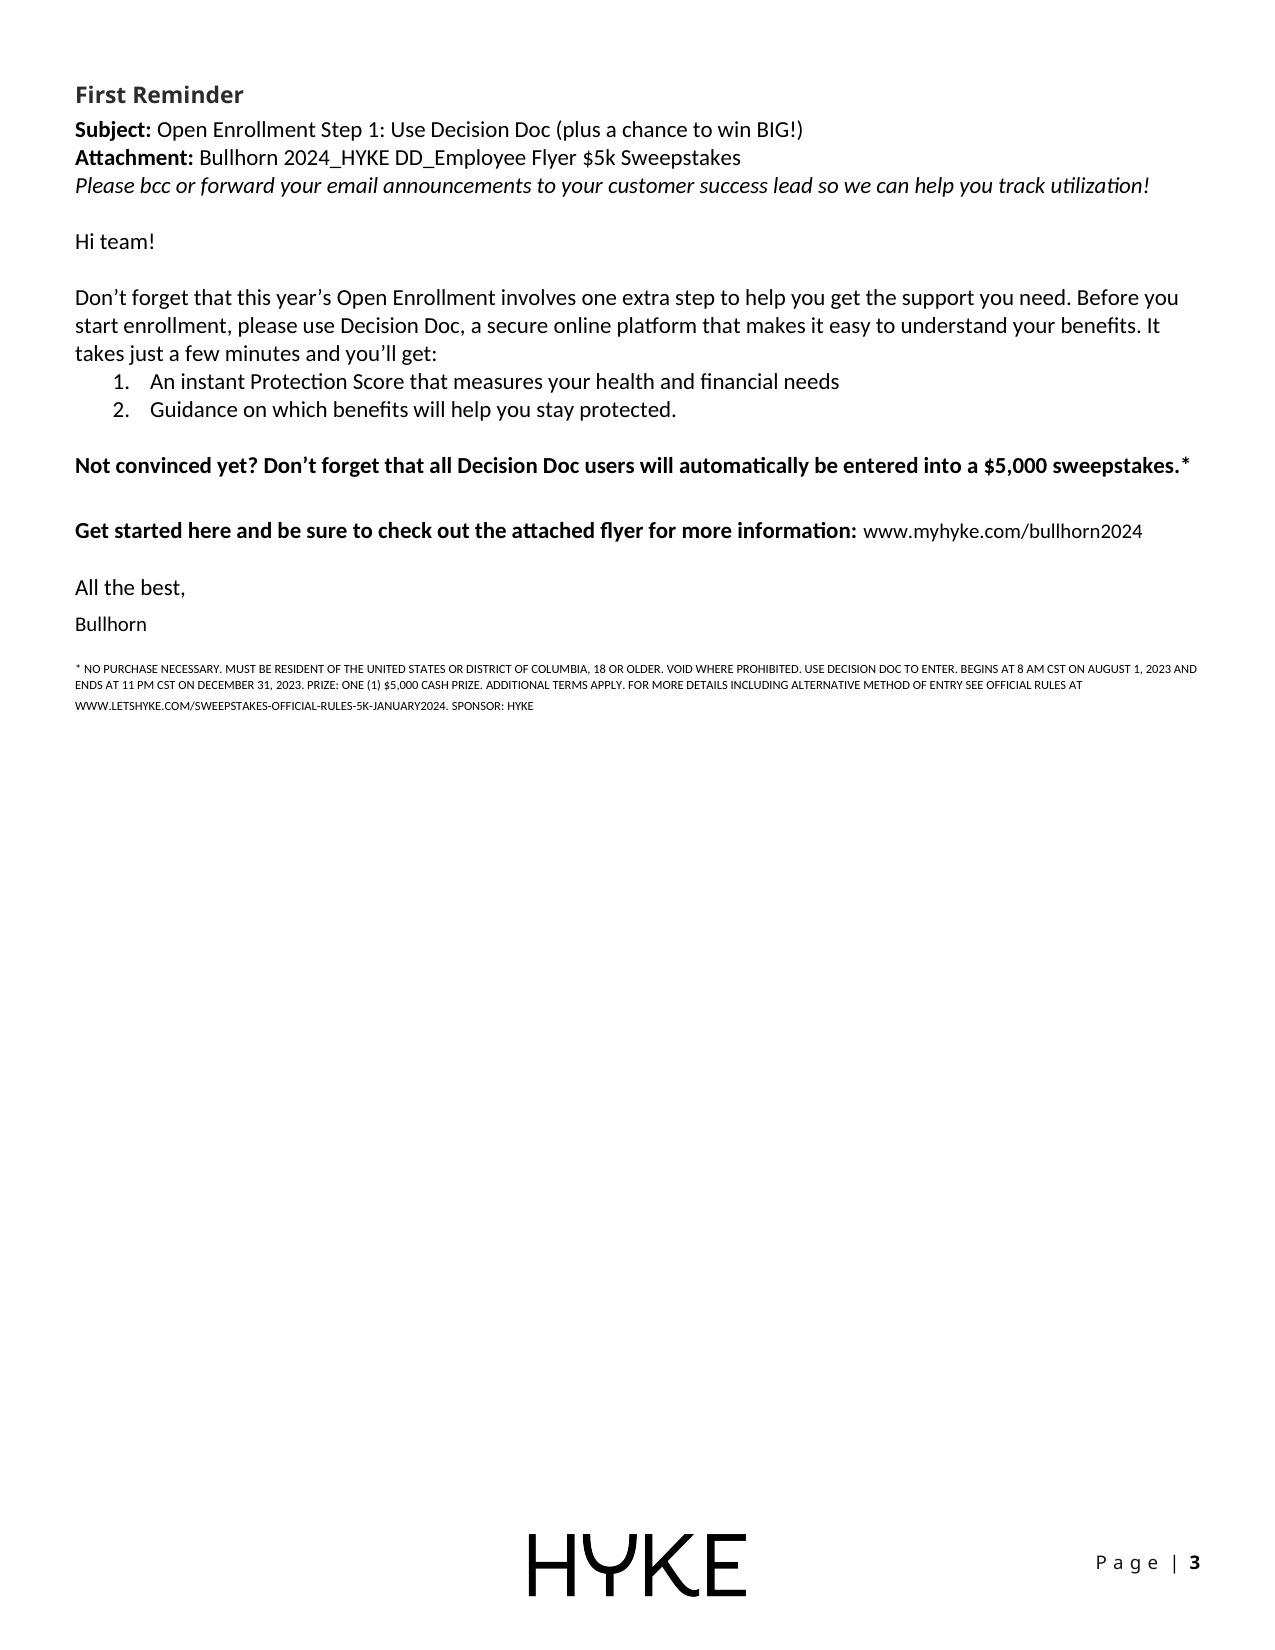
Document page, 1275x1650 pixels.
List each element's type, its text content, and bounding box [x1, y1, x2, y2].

text Subject: Open Enrollment Step 1: Use Decision Doc (plus a chance to win BIG!) [75, 115, 1200, 143]
picture [528, 1534, 746, 1597]
text Please bcc or forward your email announcements to your customer success lead so we can help you track utilization! [75, 171, 1200, 199]
text Not convinced yet? Don’t forget that all Decision Doc users will automatically be entered into a $5,000 sweepstakes.* [75, 451, 1200, 479]
text Hi team! [75, 227, 1200, 255]
text Attachment: Bullhorn 2024_HYKE DD_Employee Flyer $5k Sweepstakes [75, 143, 1200, 171]
list An instant Protection Score that measures your health and financial needs [112, 367, 1200, 395]
list Guidance on which benefits will help you stay protected. [112, 395, 1200, 423]
text * NO PURCHASE NECESSARY. MUST BE RESIDENT OF THE UNITED STATES OR DISTRICT OF COLUMBIA, 18 OR OLDER. VOID WHERE PROHIBITED. USE DECISION DOC TO ENTER. BEGINS AT 8 AM CST ON AUGUST 1, 2023 AND ENDS AT 11 PM CST ON DECEMBER 31, 2023. PRIZE: ONE (1) $5,000 CASH PRIZE. ADDITIONAL TERMS APPLY. FOR MORE DETAILS INCLUDING ALTERNATIVE METHOD OF ENTRY SEE OFFICIAL RULES AT WWW.LETSHYKE.COM/SWEEPSTAKES-OFFICIAL-RULES-5K-JANUARY2024. SPONSOR: HYKE [75, 661, 1200, 714]
text Get started here and be sure to check out the attached flyer for more information: [75, 517, 1200, 545]
subtitle First Reminder [75, 79, 1200, 110]
text All the best, [75, 573, 1200, 601]
text Don’t forget that this year’s Open Enrollment involves one extra step to help you get the support you need. Before you start enrollment, please use Decision Doc, a secure online platform that makes it easy to understand your benefits. It takes just a few minutes and you’ll get: [75, 283, 1200, 367]
